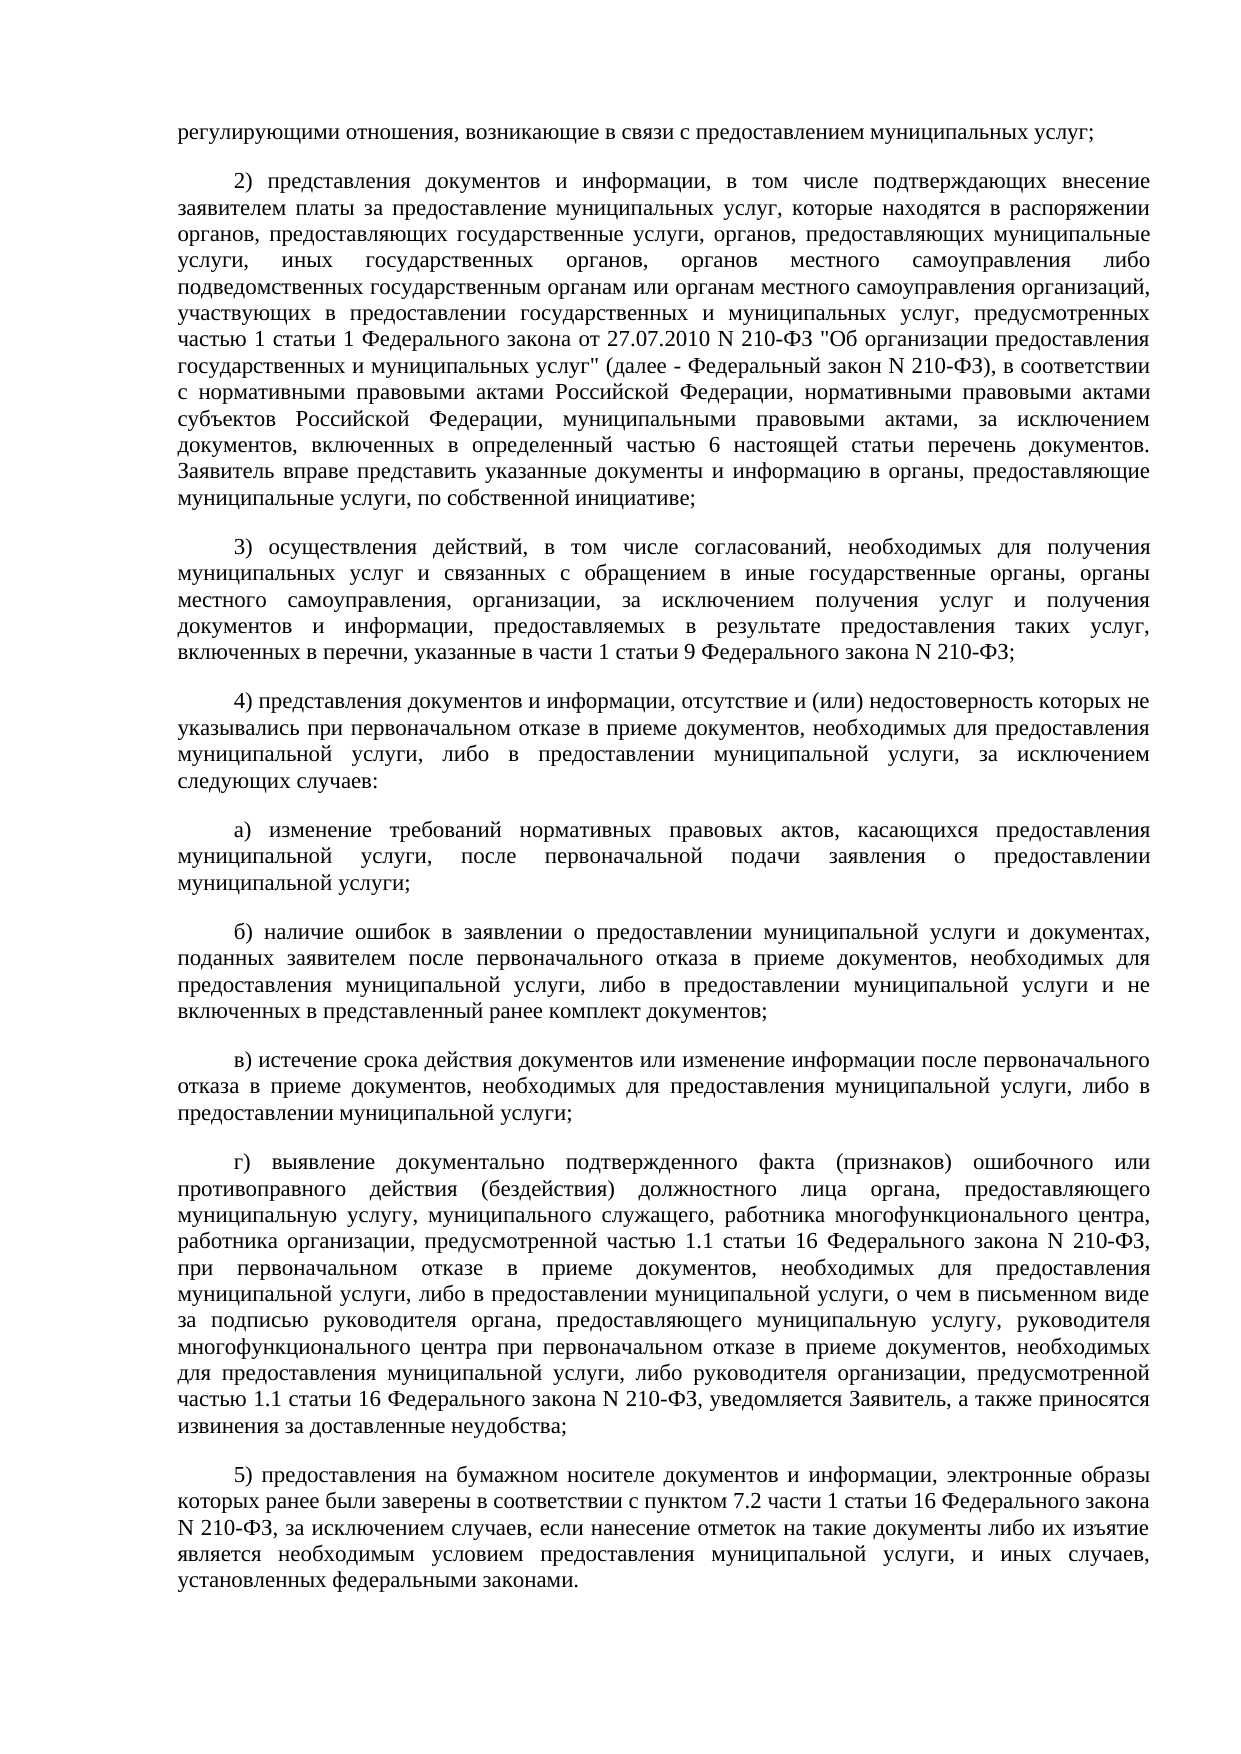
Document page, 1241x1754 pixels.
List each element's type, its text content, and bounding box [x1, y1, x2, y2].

text б) наличие ошибок в заявлении о предоставлении муниципальной услуги и документах, поданных заявителем после первоначального отказа в приеме документов, необходимых для предоставления муниципальной услуги, либо в предоставлении муниципальной услуги и не включенных в представленный ранее комплект документов; [177, 918, 1152, 1023]
text 2) представления документов и информации, в том числе подтверждающих внесение заявителем платы за предоставление муниципальных услуг, которые находятся в распоряжении органов, предоставляющих государственные услуги, органов, предоставляющих муниципальные услуги, иных государственных органов, органов местного самоуправления либо подведомственных государственным органам или органам местного самоуправления организаций, участвующих в предоставлении государственных и муниципальных услуг, предусмотренных частью 1 статьи 1 Федерального закона от 27.07.2010 N 210-ФЗ "Об организации предоставления государственных и муниципальных услуг" (далее - Федеральный закон N 210-ФЗ), в соответствии с нормативными правовыми актами Российской Федерации, нормативными правовыми актами субъектов Российской Федерации, муниципальными правовыми актами, за исключением документов, включенных в определенный частью 6 настоящей статьи перечень документов. Заявитель вправе представить указанные документы и информацию в органы, предоставляющие муниципальные услуги, по собственной инициативе; [177, 167, 1152, 510]
text а) изменение требований нормативных правовых актов, касающихся предоставления муниципальной услуги, после первоначальной подачи заявления о предоставлении муниципальной услуги; [177, 816, 1152, 895]
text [177, 118, 1152, 144]
text г) выявление документально подтвержденного факта (признаков) ошибочного или противоправного действия (бездействия) должностного лица органа, предоставляющего муниципальную услугу, муниципального служащего, работника многофункционального центра, работника организации, предусмотренной частью 1.1 статьи 16 Федерального закона N 210-ФЗ, при первоначальном отказе в приеме документов, необходимых для предоставления муниципальной услуги, либо в предоставлении муниципальной услуги, о чем в письменном виде за подписью руководителя органа, предоставляющего муниципальную услугу, руководителя многофункционального центра при первоначальном отказе в приеме документов, необходимых для предоставления муниципальной услуги, либо руководителя организации, предусмотренной частью 1.1 статьи 16 Федерального закона N 210-ФЗ, уведомляется Заявитель, а также приносятся извинения за доставленные неудобства; [177, 1148, 1152, 1438]
text в) истечение срока действия документов или изменение информации после первоначального отказа в приеме документов, необходимых для предоставления муниципальной услуги, либо в предоставлении муниципальной услуги; [177, 1046, 1152, 1125]
text 4) представления документов и информации, отсутствие и (или) недостоверность которых не указывались при первоначальном отказе в приеме документов, необходимых для предоставления муниципальной услуги, либо в предоставлении муниципальной услуги, за исключением следующих случаев: [177, 688, 1152, 793]
text 5) предоставления на бумажном носителе документов и информации, электронные образы которых ранее были заверены в соответствии с пунктом 7.2 части 1 статьи 16 Федерального закона N 210-ФЗ, за исключением случаев, если нанесение отметок на такие документы либо их изъятие является необходимым условием предоставления муниципальной услуги, и иных случаев, установленных федеральными законами. [177, 1461, 1152, 1593]
text 3) осуществления действий, в том числе согласований, необходимых для получения муниципальных услуг и связанных с обращением в иные государственные органы, органы местного самоуправления, организации, за исключением получения услуг и получения документов и информации, предоставляемых в результате предоставления таких услуг, включенных в перечни, указанные в части 1 статьи 9 Федерального закона N 210-ФЗ; [177, 533, 1152, 665]
